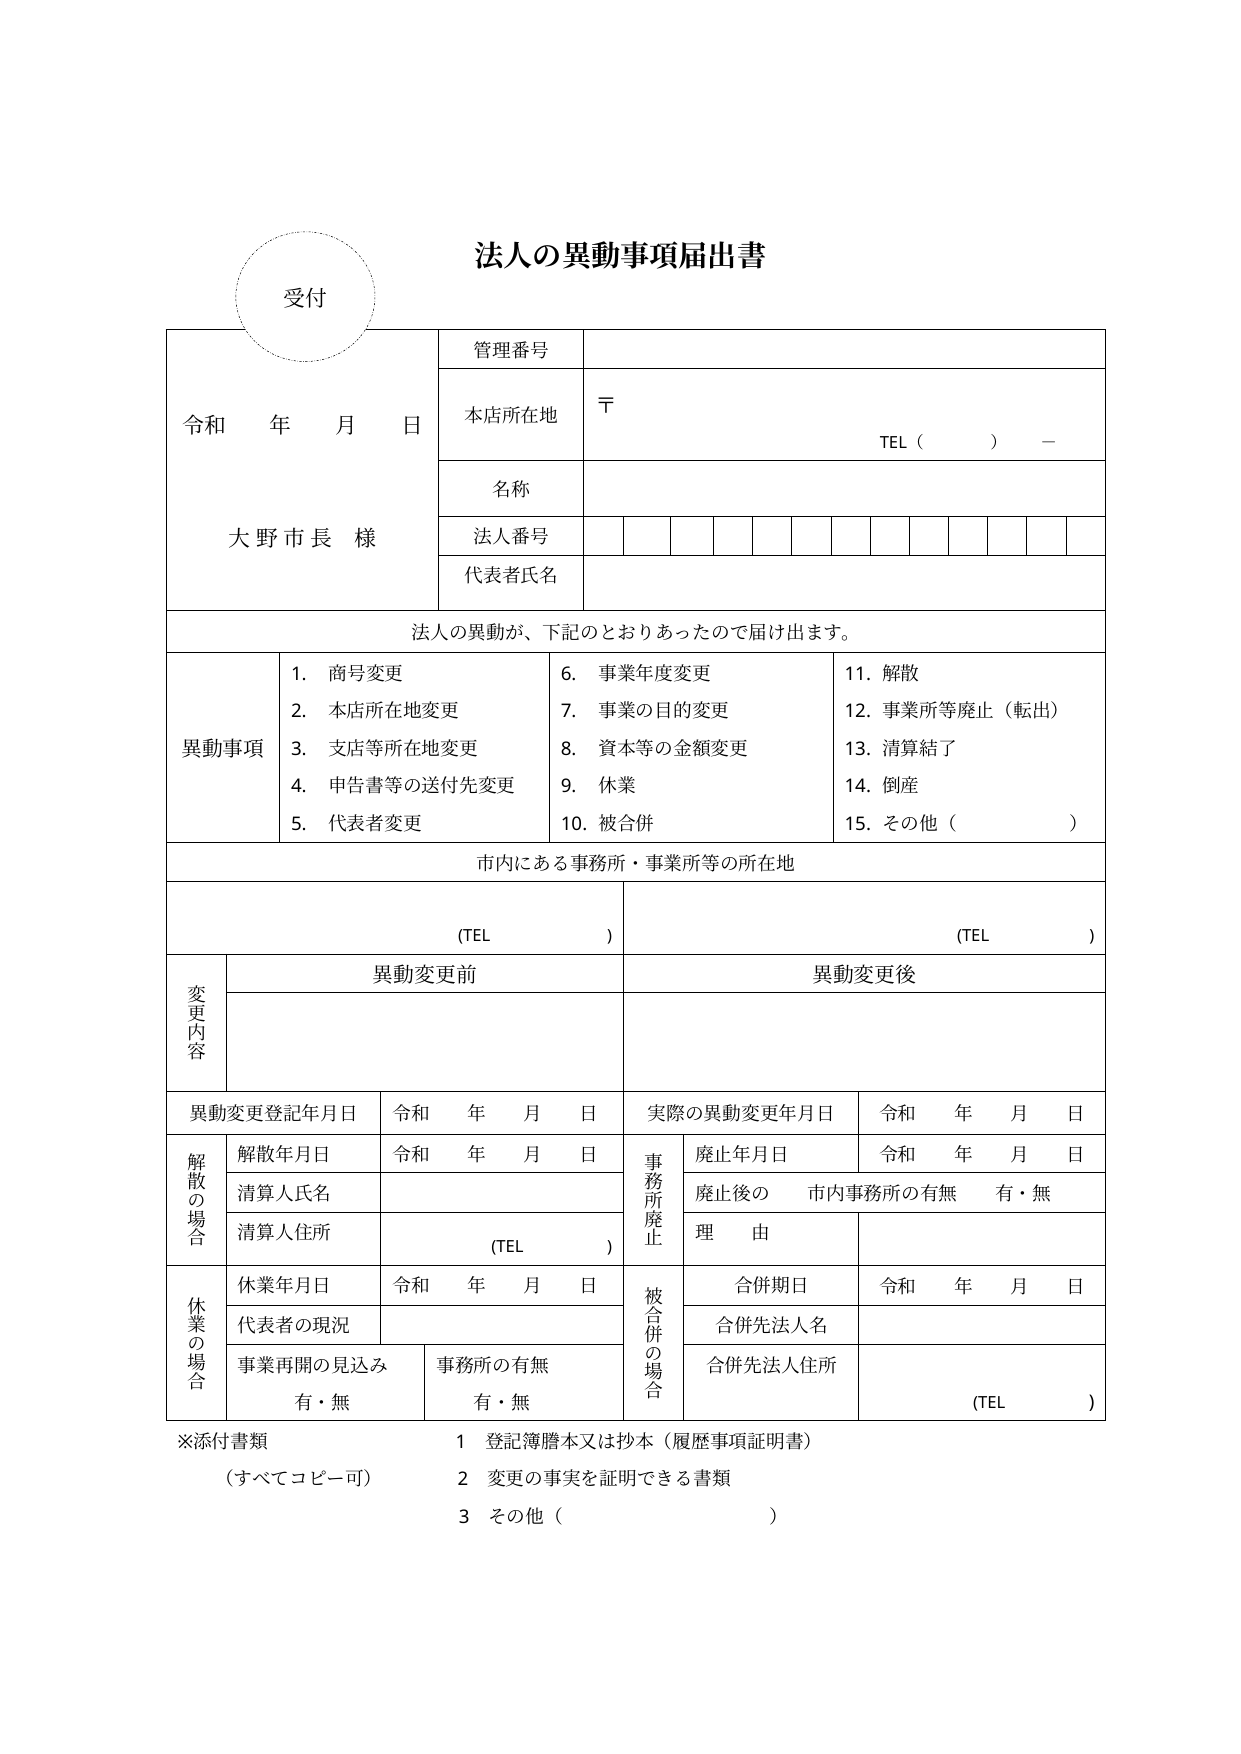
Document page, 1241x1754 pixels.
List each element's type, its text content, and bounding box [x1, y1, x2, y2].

table_cell 清算人氏名 [227, 1173, 380, 1212]
table_cell [381, 1306, 623, 1344]
table_cell 解散 事業所等廃止（転出） 清算結了 倒産 その他（ ） [834, 653, 1105, 842]
table_cell (TEL ) [624, 882, 1105, 953]
table_cell 休業の場合 [167, 1266, 226, 1420]
table_cell 解散年月日 [227, 1135, 380, 1172]
table_cell 名称 [439, 461, 583, 516]
table_cell 令和 年 月 日 [381, 1135, 623, 1172]
table_cell 法人の異動が、下記のとおりあったので届け出ます。 [167, 611, 1105, 652]
table_cell 異動変更後 [624, 955, 1105, 992]
table_cell [910, 517, 948, 554]
text ※添付書類 1 登記簿謄本又は抄本（履歴事項証明書） [177, 1421, 1063, 1459]
table_cell 令和 年 月 日 [381, 1266, 623, 1305]
table_cell 休業年月日 [227, 1266, 380, 1305]
table_cell [584, 461, 1105, 516]
table_cell 事務所の有無 有・無 [425, 1345, 623, 1420]
table_cell 法人番号 [439, 517, 583, 554]
table_cell 事務所廃止 [624, 1135, 683, 1265]
table_cell (TEL ) [859, 1345, 1105, 1420]
table_cell 合併先法人住所 [684, 1345, 858, 1420]
table_cell [871, 517, 909, 554]
table_cell 代表者の現況 [227, 1306, 380, 1344]
table_cell 令和 年 月 日 [381, 1092, 623, 1134]
table_cell [227, 993, 623, 1091]
table_header [584, 330, 1105, 368]
table_cell (TEL ) [167, 882, 623, 953]
table_cell [792, 517, 831, 554]
table_cell [859, 1213, 1105, 1265]
table_cell [584, 556, 1105, 610]
table_cell 事業年度変更 事業の目的変更 資本等の金額変更 休業 被合併 [550, 653, 833, 842]
table_cell [584, 517, 623, 554]
table_cell 令和 年 月 日 [859, 1135, 1105, 1172]
table_header 令和 年 月 日 大 野 市 長 様 [167, 330, 438, 610]
table_cell 変更内容 [167, 955, 226, 1091]
table_cell 異動変更前 [227, 955, 623, 992]
table_cell 市内にある事務所・事業所等の所在地 [167, 843, 1105, 881]
table_cell 清算人住所 [227, 1213, 380, 1265]
table_cell [753, 517, 791, 554]
table_cell (TEL ) [381, 1213, 623, 1265]
table_cell [949, 517, 987, 554]
table_header 管理番号 [439, 330, 583, 368]
table_cell 合併先法人名 [684, 1306, 858, 1344]
table_cell 理 由 [684, 1213, 858, 1265]
table_cell [832, 517, 870, 554]
table_cell 本店所在地 [439, 369, 583, 460]
table_cell 代表者氏名 [439, 556, 583, 610]
table_cell 異動事項 [167, 653, 279, 842]
table_cell 廃止後の 市内事務所の有無 有・無 [684, 1173, 1105, 1212]
table_cell [671, 517, 713, 554]
table_cell 〒 TEL（ ） － [584, 369, 1105, 460]
table_cell 廃止年月日 [684, 1135, 858, 1172]
table_cell [714, 517, 752, 554]
table_cell [859, 1306, 1105, 1344]
table_cell [988, 517, 1026, 554]
table_cell [381, 1173, 623, 1212]
table_cell 実際の異動変更年月日 [624, 1092, 858, 1134]
table_cell 令和 年 月 日 [859, 1092, 1105, 1134]
table_cell 解散の場合 [167, 1135, 226, 1265]
table_cell 被合併の場合 [624, 1266, 683, 1420]
table_cell 令和 年 月 日 [859, 1266, 1105, 1305]
table_cell 商号変更 本店所在地変更 支店等所在地変更 申告書等の送付先変更 代表者変更 [280, 653, 549, 842]
text （すべてコピー可） 2 変更の事実を証明できる書類 [177, 1459, 1063, 1496]
table_cell 事業再開の見込み 有・無 [227, 1345, 424, 1420]
table_cell 異動変更登記年月日 [167, 1092, 380, 1134]
table_cell [1067, 517, 1105, 554]
text 法人の異動事項届出書 [177, 217, 1063, 292]
table_cell [624, 517, 670, 554]
table_cell [624, 993, 1105, 1091]
table_cell 合併期日 [684, 1266, 858, 1305]
table_cell [1027, 517, 1066, 554]
text 3 その他（ ） [177, 1496, 1063, 1534]
